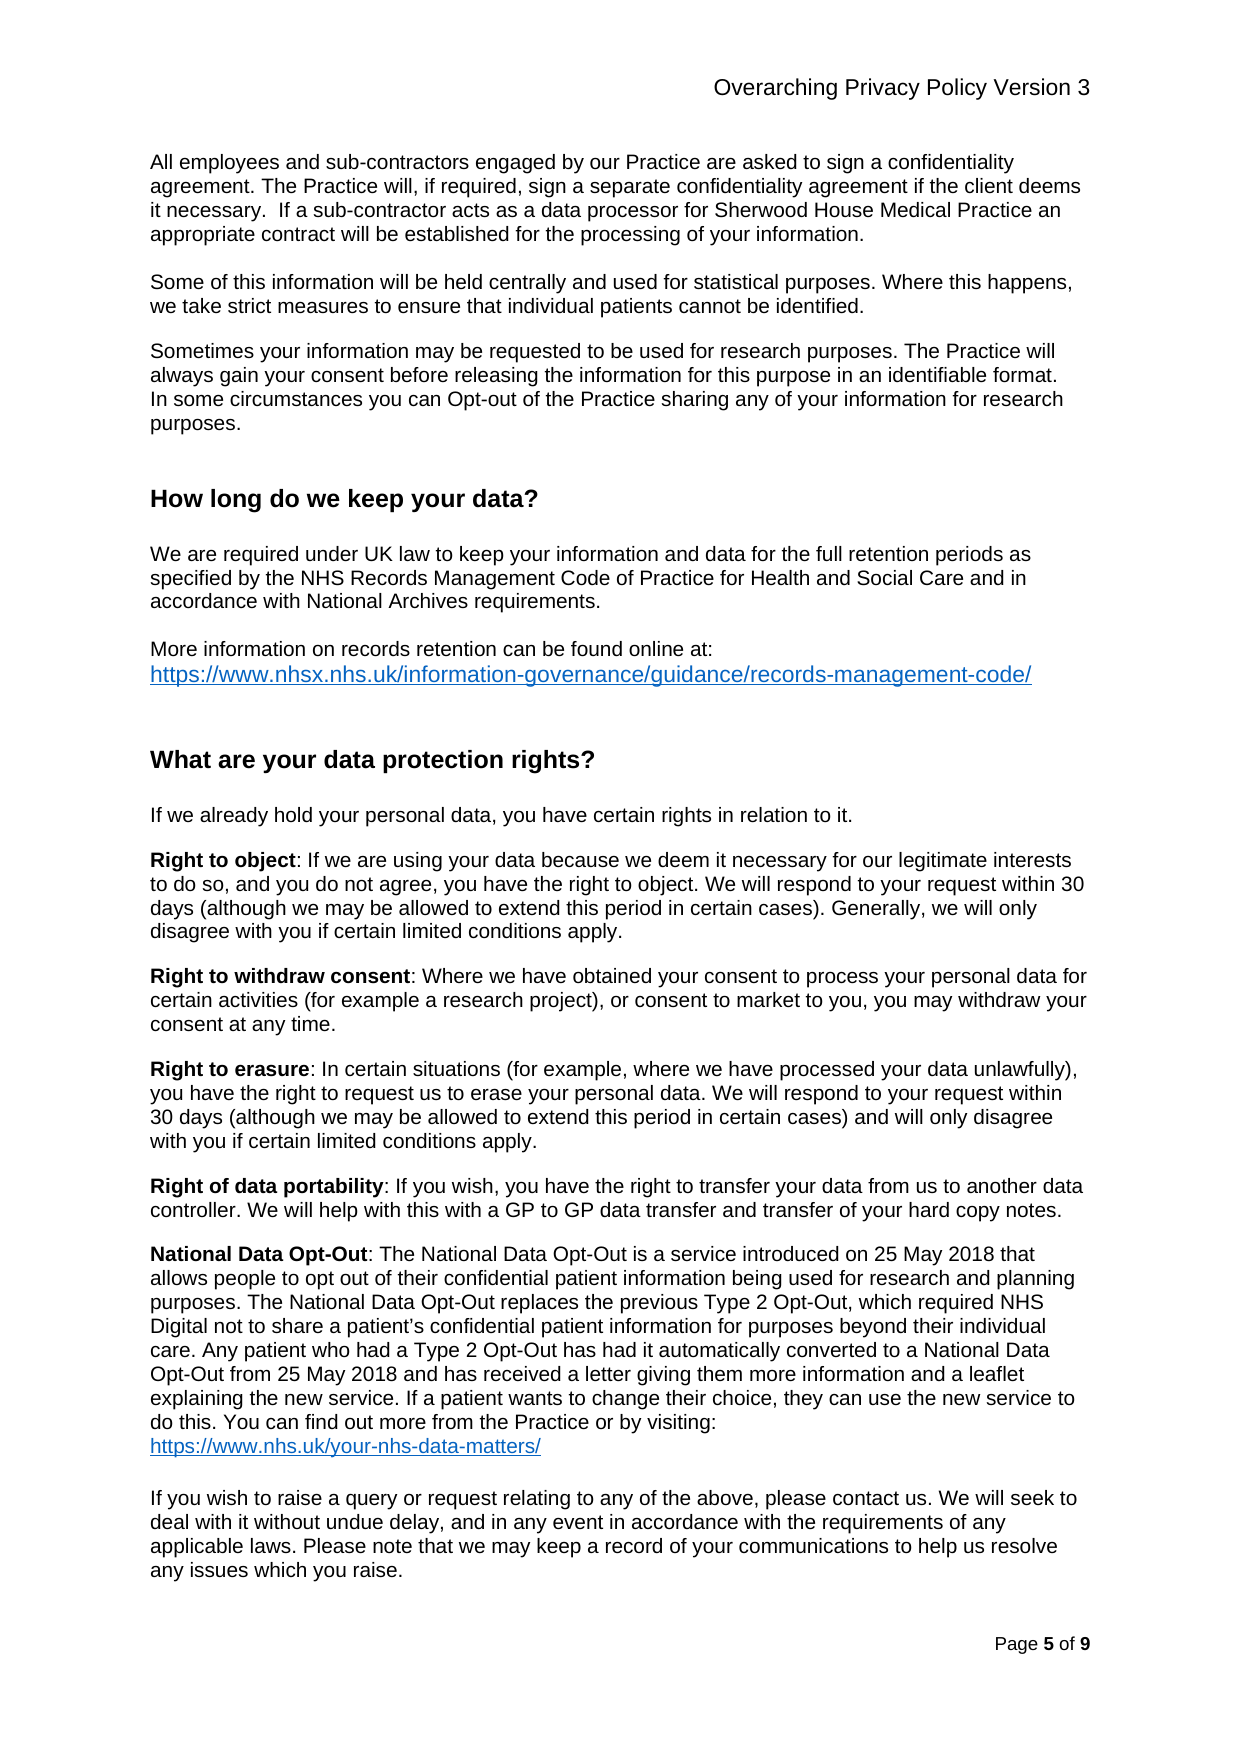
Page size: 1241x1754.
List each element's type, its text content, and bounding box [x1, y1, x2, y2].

text If you wish to raise a query or request relating to any of the above, please contact us. We will seek to deal with it without undue delay, and in any event in accordance with the requirements of any applicable laws. Please note that we may keep a record of your communications to help us resolve any issues which you raise. [150, 1486, 1090, 1582]
text Right to object: If we are using your data because we deem it necessary for our legitimate interests to do so, and you do not agree, you have the right to object. We will respond to your request within 30 days (although we may be allowed to extend this period in certain cases). Generally, we will only disagree with you if certain limited conditions apply. [150, 847, 1090, 943]
text https://www.nhs.uk/your-nhs-data-matters/ [150, 1434, 1090, 1458]
text Right of data portability: If you wish, you have the right to transfer your data from us to another data controller. We will help with this with a GP to GP data transfer and transfer of your hard copy notes. [150, 1173, 1090, 1221]
text Some of this information will be held centrally and used for statistical purposes. Where this happens, we take strict measures to ensure that individual patients cannot be identified. [150, 270, 1090, 318]
text We are required under UK law to keep your information and data for the full retention periods as specified by the NHS Records Management Code of Practice for Health and Social Care and in accordance with National Archives requirements. More information on records retention can be found online at: https://www.nhsx.nhs.uk/information-governance/guidance/records-management-code/ [150, 541, 1090, 688]
text All employees and sub-contractors engaged by our Practice are asked to sign a confidentiality agreement. The Practice will, if required, sign a separate confidentiality agreement if the client deems it necessary. If a sub-contractor acts as a data processor for Sherwood House Medical Practice an appropriate contract will be established for the processing of your information. [150, 150, 1090, 246]
text If we already hold your personal data, you have certain rights in relation to it. [150, 803, 1090, 827]
text Right to withdraw consent: Where we have obtained your consent to process your personal data for certain activities (for example a research project), or consent to market to you, you may withdraw your consent at any time. [150, 964, 1090, 1036]
text National Data Opt-Out: The National Data Opt-Out is a service introduced on 25 May 2018 that allows people to opt out of their confidential patient information being used for research and planning purposes. The National Data Opt-Out replaces the previous Type 2 Opt-Out, which required NHS Digital not to share a patient’s confidential patient information for purposes beyond their individual care. Any patient who had a Type 2 Opt-Out has had it automatically converted to a National Data Opt-Out from 25 May 2018 and has received a letter giving them more information and a leaflet explaining the new service. If a patient wants to change their choice, they can use the new service to do this. You can find out more from the Practice or by visiting: [150, 1242, 1090, 1434]
text What are your data protection rights? [150, 745, 1090, 774]
text Sometimes your information may be requested to be used for research purposes. The Practice will always gain your consent before releasing the information for this purpose in an identifiable format. In some circumstances you can Opt-out of the Practice sharing any of your information for research purposes. [150, 338, 1090, 434]
text How long do we keep your data? [150, 484, 1090, 513]
text Right to erasure: In certain situations (for example, where we have processed your data unlawfully), you have the right to request us to erase your personal data. We will respond to your request within 30 days (although we may be allowed to extend this period in certain cases) and will only disagree with you if certain limited conditions apply. [150, 1057, 1090, 1153]
